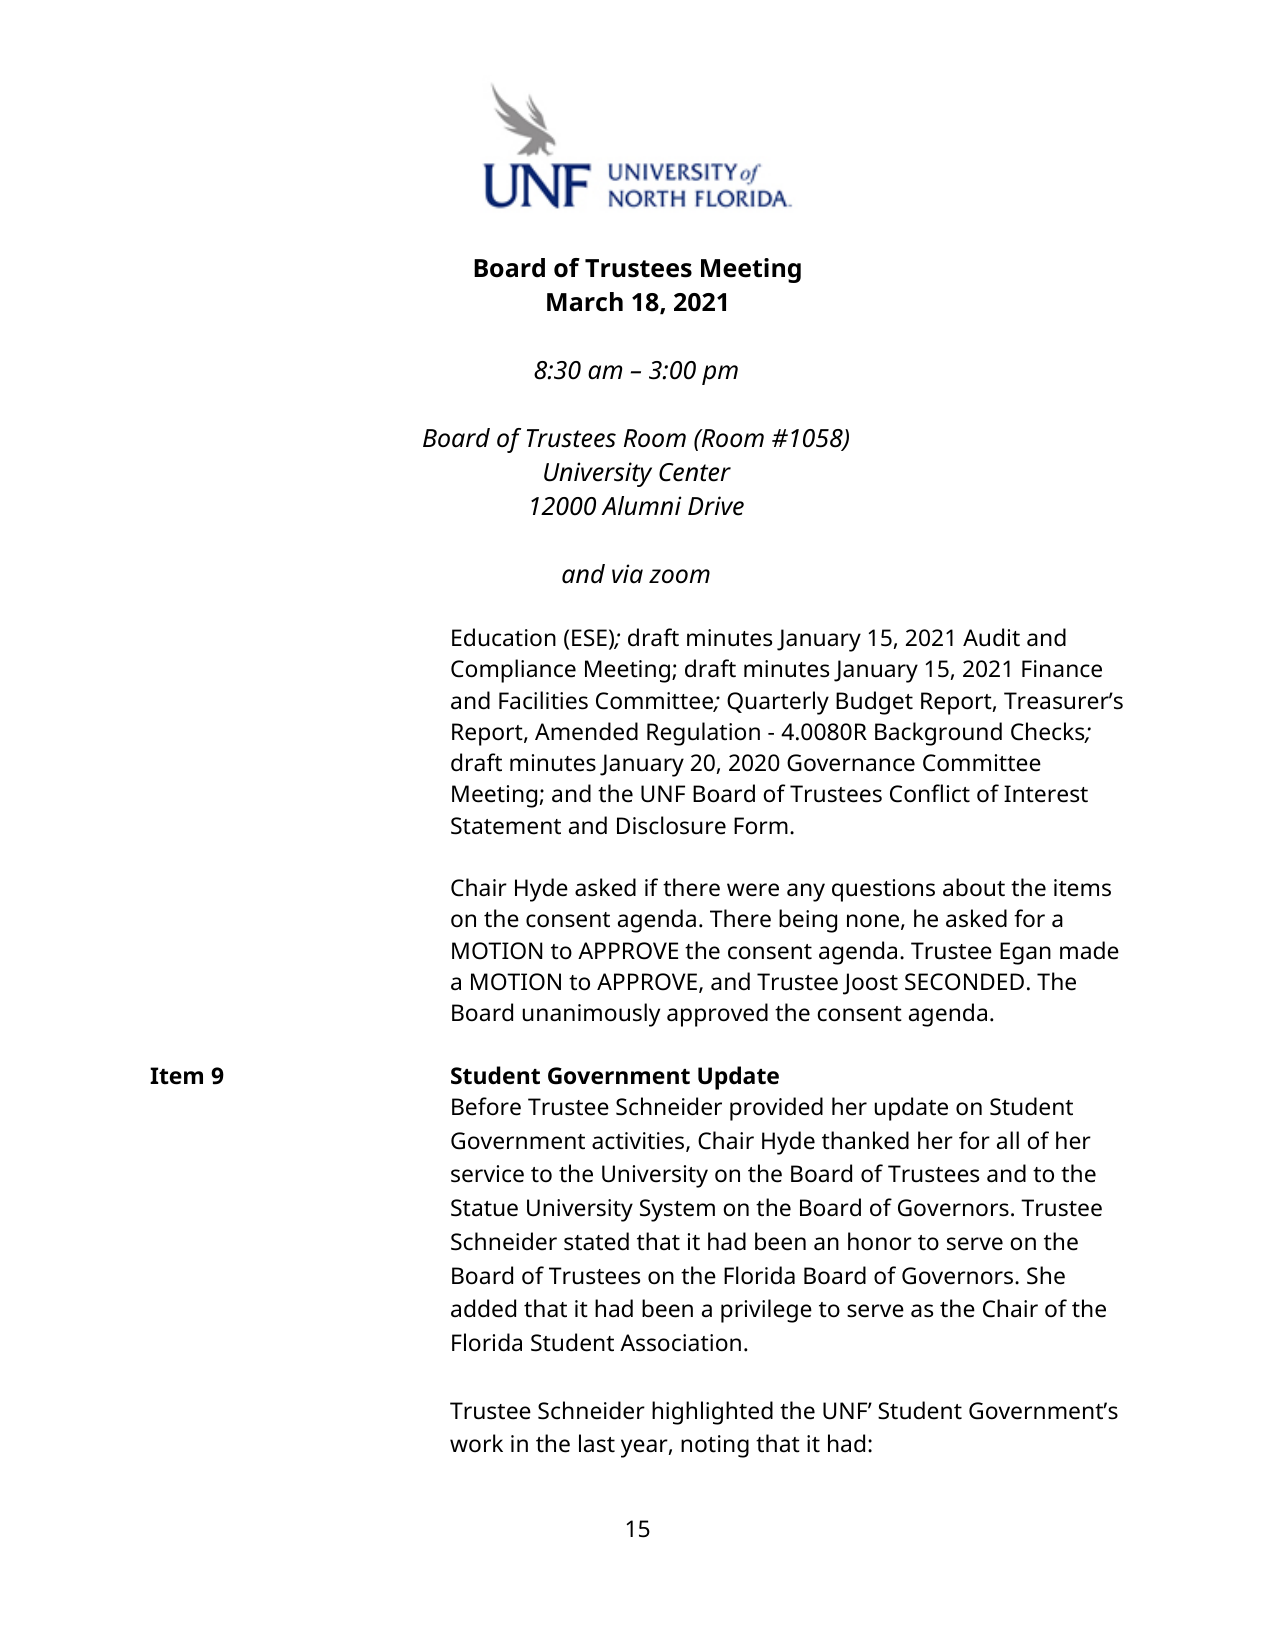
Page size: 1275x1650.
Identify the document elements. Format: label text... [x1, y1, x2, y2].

text Before Trustee Schneider provided her update on Student Government activities, Chair Hyde thanked her for all of her service to the University on the Board of Trustees and to the Statue University System on the Board of Governors. Trustee Schneider stated that it had been an honor to serve on the Board of Trustees on the Florida Board of Governors. She added that it had been a privilege to serve as the Chair of the Florida Student Association. [450, 1091, 1125, 1358]
list The consent agenda included: draft minutes January 28, 2021 Board of Trustees Meeting; draft minutes January 28, 2021 Board of Trustees Retreat; draft minutes February 25, 2021 Board of Trustees Meeting; draft minutes January 20, 2021 Academic and Student Affairs Committee Meeting; Program Proposal – Master of Arts in Teaching in Exceptional Students Education (ESE); draft minutes January 15, 2021 Audit and Compliance Meeting; draft minutes January 15, 2021 Finance and Facilities Committee; Quarterly Budget Report, Treasurer’s Report, Amended Regulation - 4.0080R Background Checks; draft minutes January 20, 2020 Governance Committee Meeting; and the UNF Board of Trustees Conflict of Interest Statement and Disclosure Form. [450, 622, 1125, 841]
picture [468, 75, 807, 219]
list Chair Hyde asked if there were any questions about the items on the consent agenda. There being none, he asked for a MOTION to APPROVE the consent agenda. Trustee Egan made a MOTION to APPROVE, and Trustee Joost SECONDED. The Board unanimously approved the consent agenda. [450, 872, 1125, 1028]
subtitle Item 9 Student Government Update [150, 1059, 1125, 1091]
text Trustee Schneider highlighted the UNF’ Student Government’s work in the last year, noting that it had: [450, 1394, 1125, 1459]
